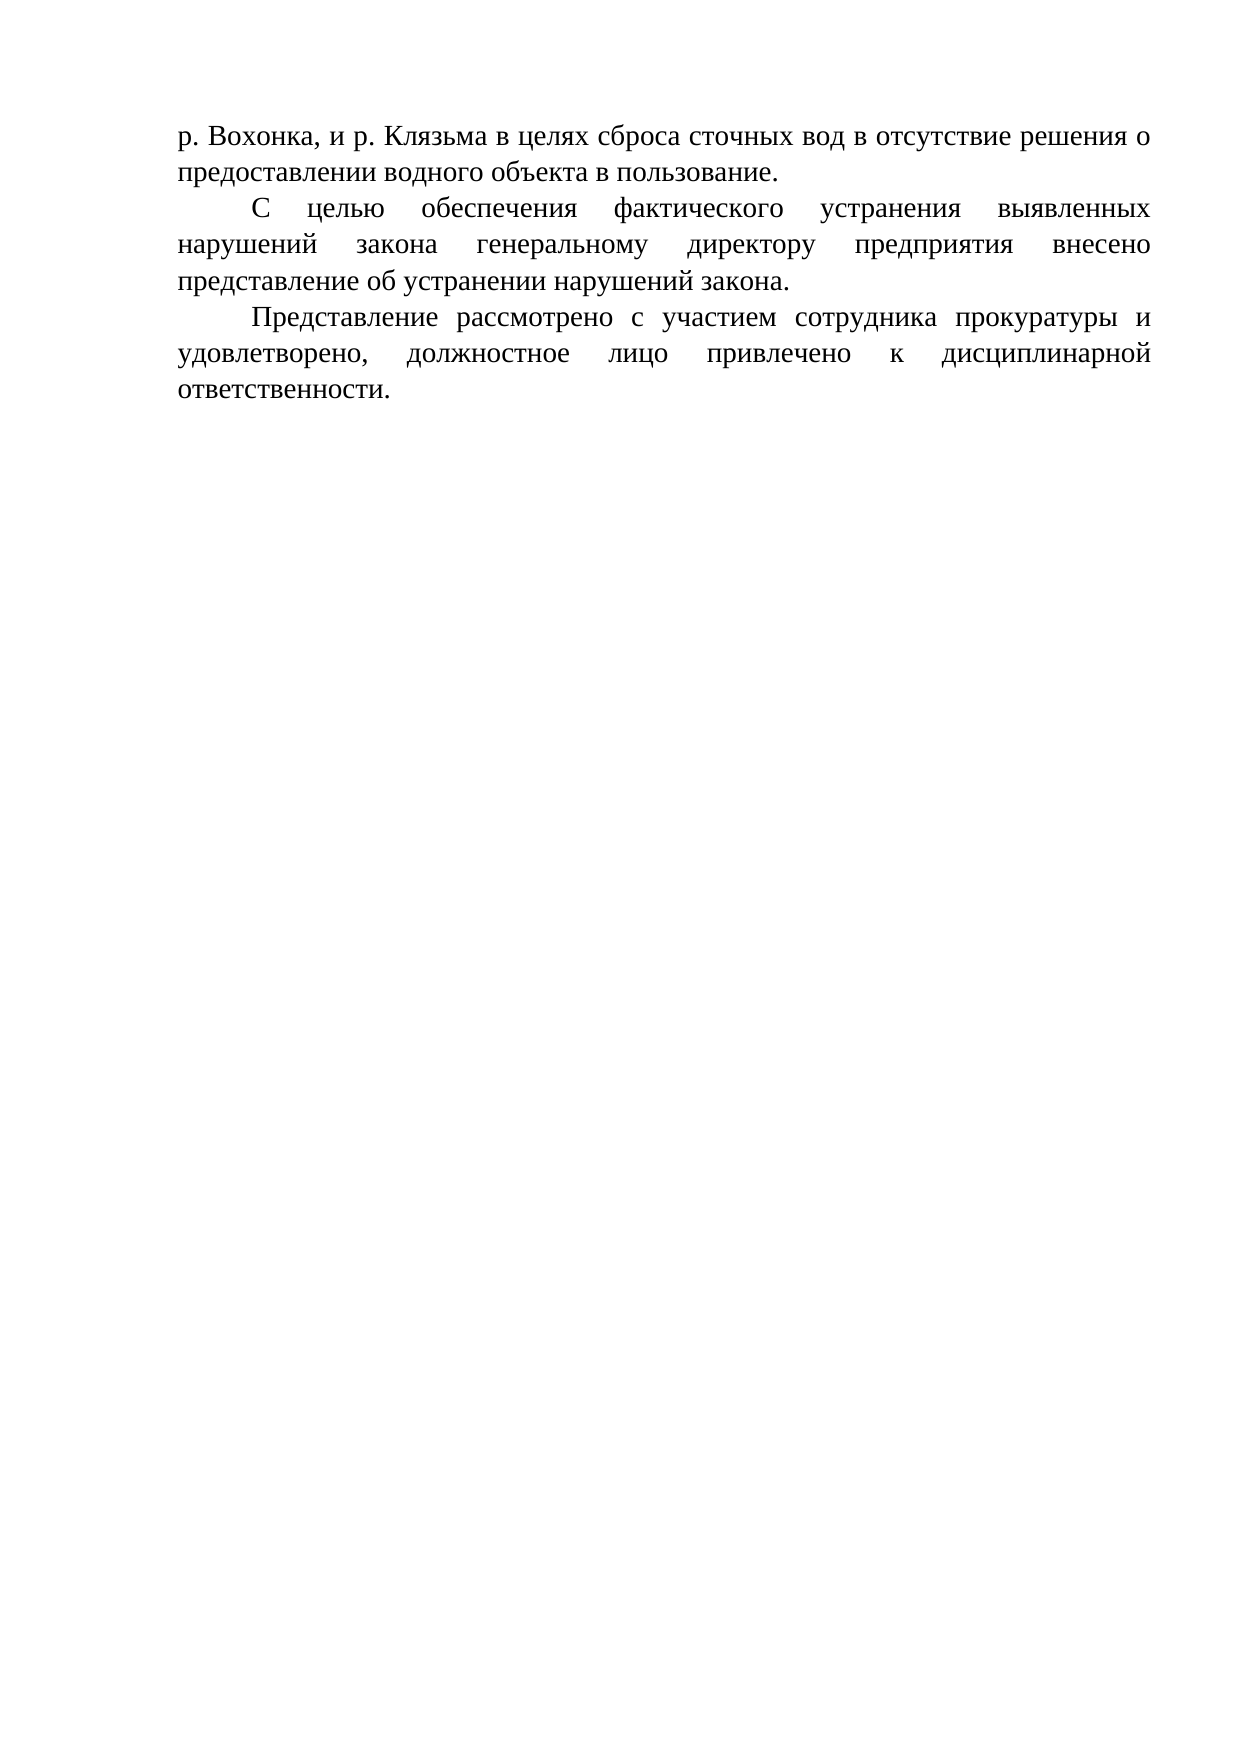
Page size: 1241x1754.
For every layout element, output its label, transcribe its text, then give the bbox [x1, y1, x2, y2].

text Представление рассмотрено с участием сотрудника прокуратуры и удовлетворено, должностное лицо привлечено к дисциплинарной ответственности. [177, 299, 1152, 405]
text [177, 118, 1152, 188]
text С целью обеспечения фактического устранения выявленных нарушений закона генеральному директору предприятия внесено представление об устранении нарушений закона. [177, 190, 1152, 296]
